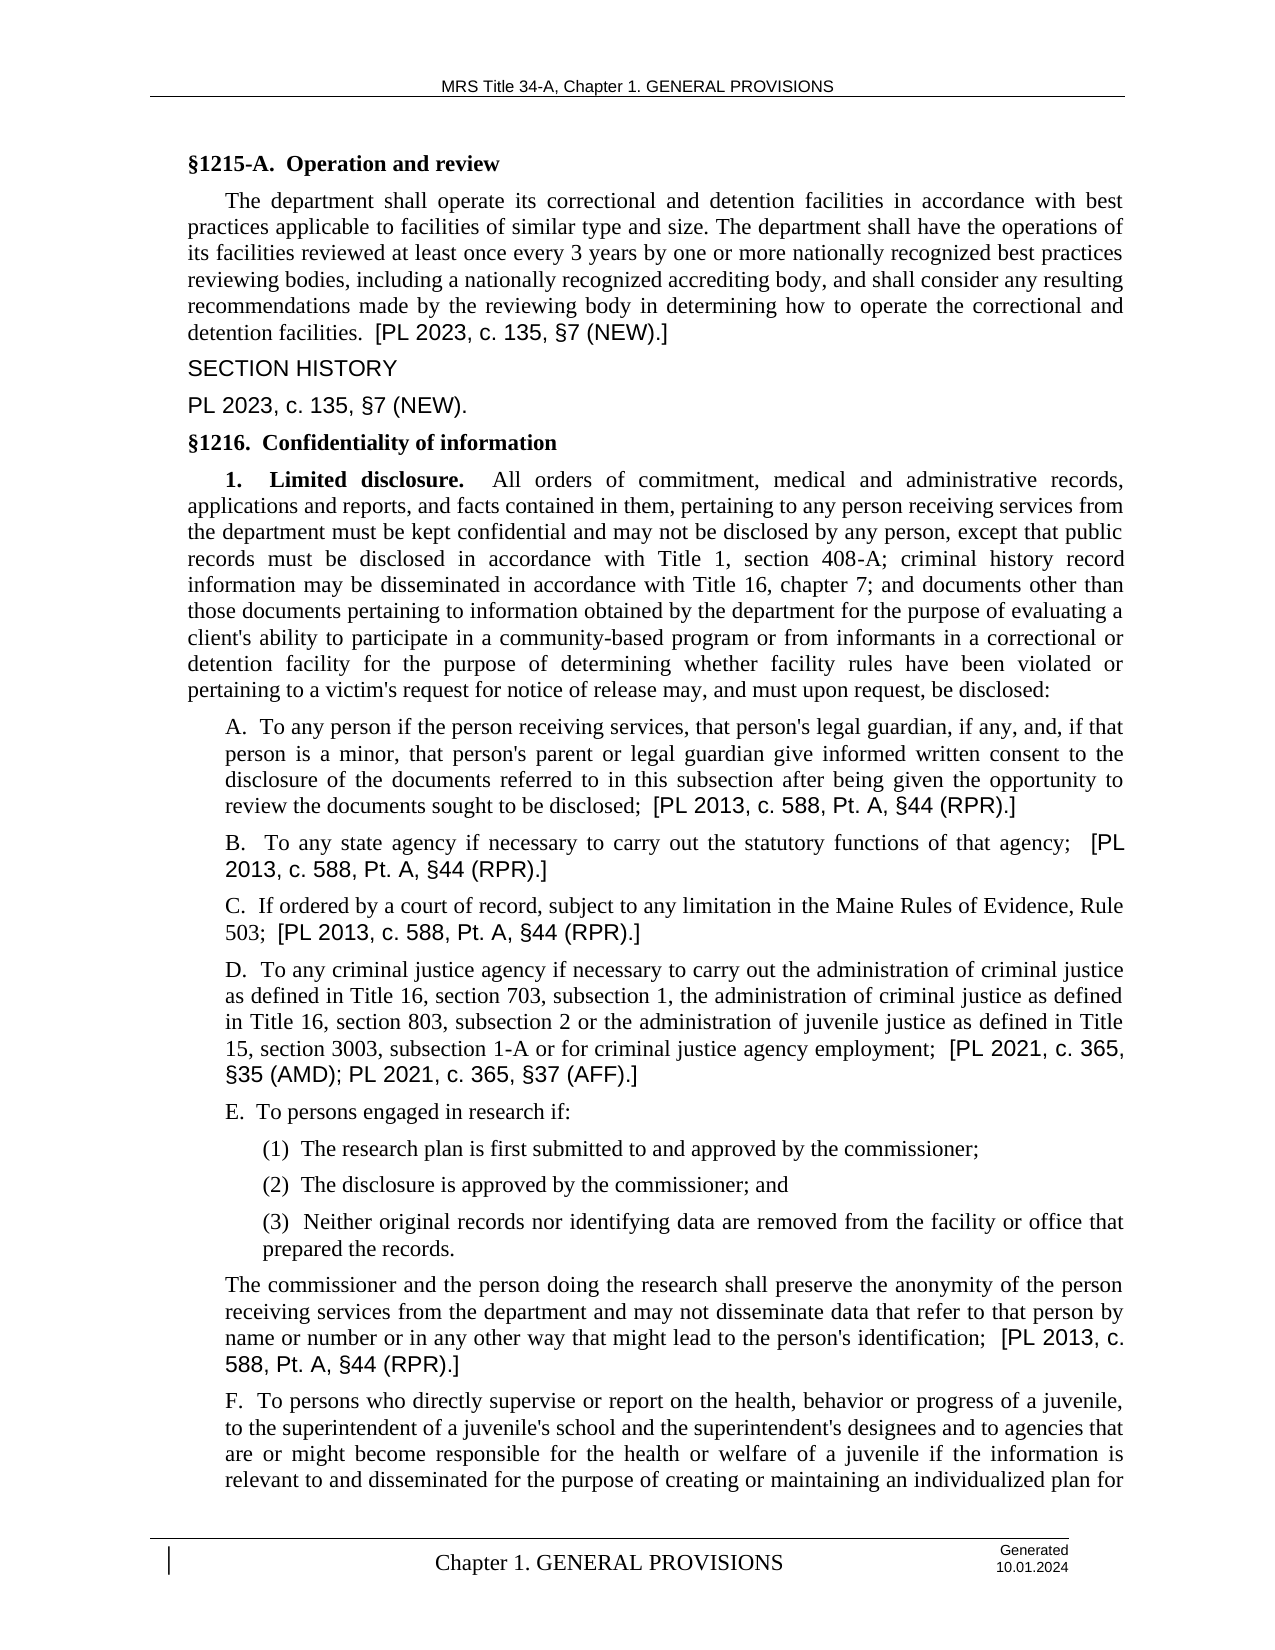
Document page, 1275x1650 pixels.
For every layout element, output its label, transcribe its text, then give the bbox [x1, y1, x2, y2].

text C. If ordered by a court of record, subject to any limitation in the Maine Rules of Evidence, Rule 503; [PL 2013, c. 588, Pt. A, §44 (RPR).] [225, 892, 1125, 945]
text (1) The research plan is first submitted to and approved by the commissioner; [262, 1135, 1125, 1161]
text 1. Limited disclosure. All orders of commitment, medical and administrative records, applications and reports, and facts contained in them, pertaining to any person receiving services from the department must be kept confidential and may not be disclosed by any person, except that public records must be disclosed in accordance with Title 1, section 408‑A; criminal history record information may be disseminated in accordance with Title 16, chapter 7; and documents other than those documents pertaining to information obtained by the department for the purpose of evaluating a client's ability to participate in a community-based program or from informants in a correctional or detention facility for the purpose of determining whether facility rules have been violated or pertaining to a victim's request for notice of release may, and must upon request, be disclosed: [187, 466, 1125, 703]
text D. To any criminal justice agency if necessary to carry out the administration of criminal justice as defined in Title 16, section 703, subsection 1, the administration of criminal justice as defined in Title 16, section 803, subsection 2 or the administration of juvenile justice as defined in Title 15, section 3003, subsection 1‑A or for criminal justice agency employment; [PL 2021, c. 365, §35 (AMD); PL 2021, c. 365, §37 (AFF).] [225, 956, 1125, 1088]
text The department shall operate its correctional and detention facilities in accordance with best practices applicable to facilities of similar type and size. The department shall have the operations of its facilities reviewed at least once every 3 years by one or more nationally recognized best practices reviewing bodies, including a nationally recognized accrediting body, and shall consider any resulting recommendations made by the reviewing body in determining how to operate the correctional and detention facilities. [PL 2023, c. 135, §7 (NEW).] [187, 187, 1125, 345]
text A. To any person if the person receiving services, that person's legal guardian, if any, and, if that person is a minor, that person's parent or legal guardian give informed written consent to the disclosure of the documents referred to in this subsection after being given the opportunity to review the documents sought to be disclosed; [PL 2013, c. 588, Pt. A, §44 (RPR).] [225, 713, 1125, 819]
text B. To any state agency if necessary to carry out the statutory functions of that agency; [PL 2013, c. 588, Pt. A, §44 (RPR).] [225, 829, 1125, 882]
text §1215-A. Operation and review [187, 150, 1125, 176]
text E. To persons engaged in research if: [225, 1098, 1125, 1124]
text The commissioner and the person doing the research shall preserve the anonymity of the person receiving services from the department and may not disseminate data that refer to that person by name or number or in any other way that might lead to the person's identification; [PL 2013, c. 588, Pt. A, §44 (RPR).] [225, 1271, 1125, 1377]
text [225, 1387, 1125, 1493]
text PL 2023, c. 135, §7 (NEW). [187, 392, 1125, 418]
text (3) Neither original records nor identifying data are removed from the facility or office that prepared the records. [262, 1208, 1125, 1261]
text (2) The disclosure is approved by the commissioner; and [262, 1172, 1125, 1198]
text SECTION HISTORY [187, 355, 1125, 382]
text §1216. Confidentiality of information [187, 429, 1125, 455]
